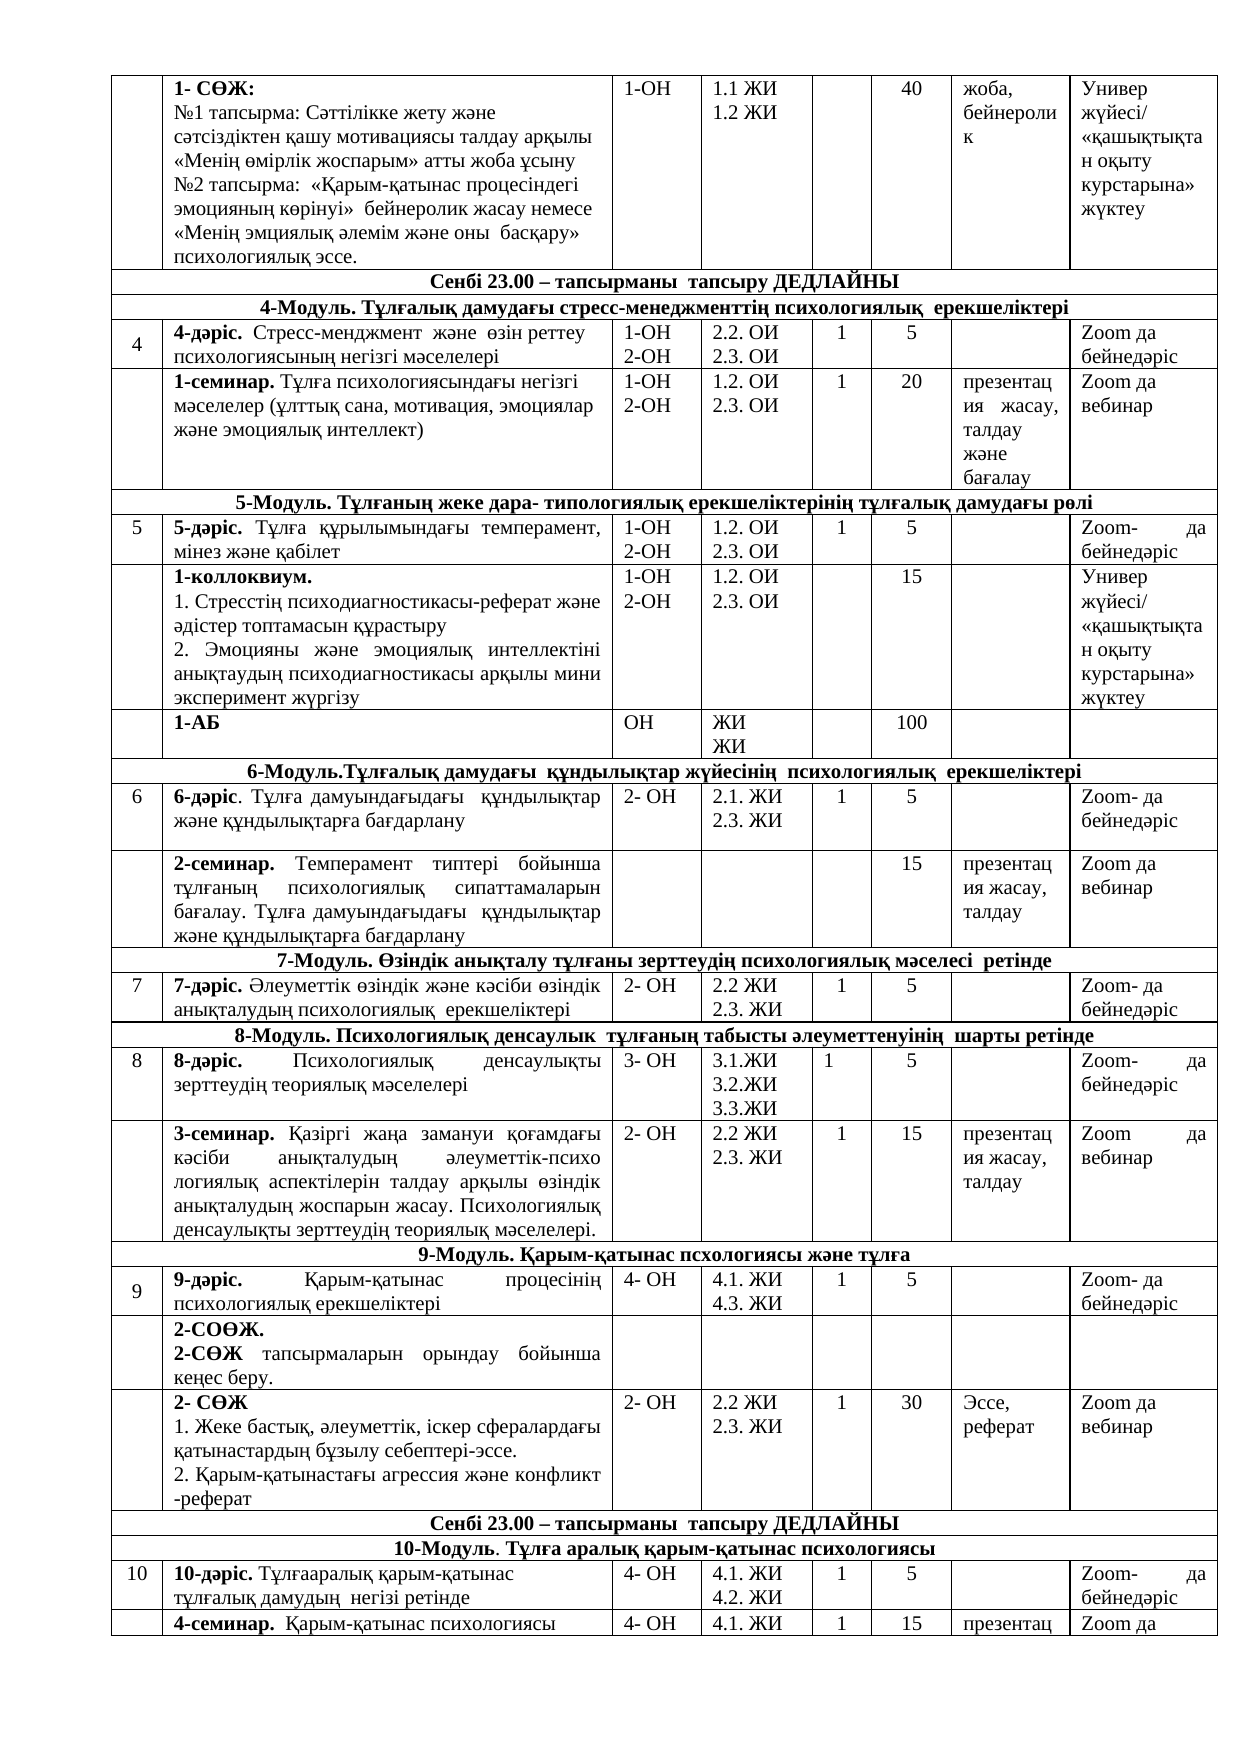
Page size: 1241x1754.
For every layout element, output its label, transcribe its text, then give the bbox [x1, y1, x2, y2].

table_cell 2.2. ОИ 2.3. ОИ [702, 320, 812, 368]
table_cell 4- ОН [613, 1267, 701, 1315]
table_cell 5 [112, 515, 162, 563]
table_cell 4.1. ЖИ 4.3. ЖИ [702, 1610, 812, 1634]
table_cell 5 [872, 1267, 951, 1315]
table_cell Zoom- да бейнедәріс [1071, 973, 1217, 1021]
table_cell 1.1 ЖИ 1.2 ЖИ [702, 76, 812, 268]
table_cell 1-ОН 2-ОН [613, 320, 701, 368]
table_cell 1-АБ [163, 710, 612, 758]
table_cell [613, 1316, 701, 1389]
table_cell 100 [872, 710, 951, 758]
table_cell [813, 710, 871, 758]
table_cell [112, 1316, 162, 1389]
table_cell 5-Модуль. Тұлғаның жеке дара- типологиялық ерекшеліктерінің тұлғалық дамудағы рөлі [112, 490, 1217, 514]
table_cell 7-Модуль. Өзіндік анықталу тұлғаны зерттеудің психологиялық мәселесі ретінде [112, 948, 1217, 972]
table_cell 2.2 ЖИ 2.3. ЖИ [702, 1121, 812, 1241]
table_cell 4- ОН [613, 1610, 701, 1634]
table_cell 8-Модуль. Психологиялық денсаулык тұлғаның табысты әлеуметтенуінің шарты ретінде [112, 1023, 1217, 1047]
table_cell 8-дәріс. Психологиялық денсаулықты зерттеудің теориялық мәселелері [163, 1048, 612, 1120]
table_cell 10-дәріс. Тұлғааралық қарым-қатынас тұлғалық дамудың негізі ретінде [163, 1561, 612, 1609]
table_cell 1-ОН 2-ОН [613, 515, 701, 563]
table_cell 1-ОН 2-ОН [613, 369, 701, 489]
table_cell Универ жүйесі/ «қашықтықтан оқыту курстарына» жүктеу [1071, 76, 1217, 268]
table_cell 30 [872, 1390, 951, 1510]
table_cell [813, 1316, 871, 1389]
table_cell 5 [872, 320, 951, 368]
table_cell жоба, бейнеролик [952, 76, 1069, 268]
table_cell [952, 973, 1069, 1021]
table_cell 10-Модуль. Тұлға аралық қарым-қатынас психологиясы [112, 1536, 1217, 1560]
table_cell 2- ОН [613, 973, 701, 1021]
table_cell Zoom да вебинар [1071, 1610, 1217, 1634]
table_cell 1.2. ОИ 2.3. ОИ [702, 515, 812, 563]
table_cell [813, 565, 871, 709]
table_cell 1 [813, 1610, 871, 1634]
table_cell 15 [872, 1610, 951, 1634]
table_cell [163, 1610, 612, 1634]
table_cell [112, 851, 162, 947]
table_cell ЖИ ЖИ [702, 710, 812, 758]
table_cell [1071, 710, 1217, 758]
table_cell 2.2 ЖИ 2.3. ЖИ [702, 973, 812, 1021]
table_cell [112, 369, 162, 489]
table_cell 5 [872, 515, 951, 563]
table_cell [613, 851, 701, 947]
table_cell Zoom- да бейнедәріс [1071, 1048, 1217, 1120]
table_cell Эссе, реферат [952, 1390, 1069, 1510]
table_cell Zoom да вебинар [1071, 369, 1217, 489]
table_cell 5 [872, 973, 951, 1021]
table_cell [112, 76, 162, 268]
table_cell [952, 1561, 1069, 1609]
table_cell 9-Модуль. Қарым-қатынас псхологиясы және тұлға [112, 1242, 1217, 1266]
table_cell [813, 851, 871, 947]
table_cell 40 [872, 76, 951, 268]
table_cell Zoom да вебинар [1071, 1390, 1217, 1510]
table_cell Zoom да вебинар [1071, 1121, 1217, 1241]
table_cell 9-дәріс. Қарым-қатынас процесінің психологиялық ерекшеліктері [163, 1267, 612, 1315]
table_cell [952, 515, 1069, 563]
table_cell 5-дәріс. Тұлға құрылымындағы темперамент, мінез және қабілет [163, 515, 612, 563]
table_cell Zoom- да бейнедәріс [1071, 1267, 1217, 1315]
table_cell Zoom да вебинар [1071, 851, 1217, 947]
table_cell [952, 1316, 1069, 1389]
table_cell 15 [872, 565, 951, 709]
table_cell [1071, 1316, 1217, 1389]
table_cell 1 [813, 1121, 871, 1241]
table_cell 15 [872, 1121, 951, 1241]
table_cell презентация жасау, талдау және бағалау [952, 369, 1069, 489]
table_cell [952, 784, 1069, 850]
table_cell [952, 1267, 1069, 1315]
table_cell 6 [112, 784, 162, 850]
table_cell Zoom да бейнедәріс [1071, 320, 1217, 368]
table_cell 1 [813, 1048, 871, 1120]
table_cell 2- ОН [613, 1121, 701, 1241]
table_cell ОН [613, 710, 701, 758]
table_cell [112, 1121, 162, 1241]
table_cell 1.2. ОИ 2.3. ОИ [702, 565, 812, 709]
table_cell 1 [813, 515, 871, 563]
table_cell 1 [813, 973, 871, 1021]
table_cell Сенбі 23.00 – тапсырманы тапсыру ДЕДЛАЙНЫ [112, 1511, 1217, 1535]
table_cell 1 [813, 369, 871, 489]
table_cell Сенбі 23.00 – тапсырманы тапсыру ДЕДЛАЙНЫ [112, 270, 1217, 293]
table_cell 5 [872, 1048, 951, 1120]
table_cell 3-семинар. Қазіргі жаңа замануи қоғамдағы кәсіби анықталудың әлеуметтік-психо логиялық аспектілерін талдау арқылы өзіндік анықталудың жоспарын жасау. Психологиялық денсаулықты зерттеудің теориялық мәселелері. [163, 1121, 612, 1241]
table_cell 15 [872, 851, 951, 947]
table_cell 2-СОӨЖ. 2-СӨЖ тапсырмаларын орындау бойынша кеңес беру. [163, 1316, 612, 1389]
table_cell [952, 565, 1069, 709]
table_cell 10 [112, 1561, 162, 1609]
table_cell 2-семинар. Темперамент типтері бойынша тұлғаның психологиялық сипаттамаларын бағалау. Тұлға дамуындағыдағы құндылықтар және құндылықтарға бағдарлану [163, 851, 612, 947]
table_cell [952, 1610, 1069, 1634]
table_cell 4- ОН [613, 1561, 701, 1609]
table_cell [702, 1316, 812, 1389]
table_cell 2- ОН [613, 784, 701, 850]
table_cell презентация жасау, талдау [952, 1121, 1069, 1241]
table_cell 6-дәріс. Тұлға дамуындағыдағы құндылықтар және құндылықтарға бағдарлану [163, 784, 612, 850]
table_cell 1- СӨЖ: №1 тапсырма: Сәттілікке жету және сәтсіздіктен қашу мотивациясы талдау арқылы «Менің өмірлік жоспарым» атты жоба ұсыну №2 тапсырма: «Қарым-қатынас процесіндегі эмоцияның көрінуі» бейнеролик жасау немесе «Менің эмциялық әлемім және оны басқару» психологиялық эссе. [163, 76, 612, 268]
table_cell 1-ОН 2-ОН [613, 565, 701, 709]
table_cell [813, 76, 871, 268]
table_cell 2.2 ЖИ 2.3. ЖИ [702, 1390, 812, 1510]
table_cell 4-дәріс. Стресс-менджмент және өзін реттеу психологиясының негізгі мәселелері [163, 320, 612, 368]
table_cell [112, 1390, 162, 1510]
table_cell 8 [112, 1048, 162, 1120]
table_cell 2- ОН [613, 1390, 701, 1510]
table_cell 1.2. ОИ 2.3. ОИ [702, 369, 812, 489]
table_cell 5 [872, 1561, 951, 1609]
table_cell 20 [872, 369, 951, 489]
table_cell 1 [813, 320, 871, 368]
table_cell 1 [813, 1267, 871, 1315]
table_cell 1 [813, 1561, 871, 1609]
table_cell 3.1.ЖИ 3.2.ЖИ 3.3.ЖИ [702, 1048, 812, 1120]
table_cell 6-Модуль.Тұлғалық дамудағы құндылықтар жүйесінің психологиялық ерекшеліктері [112, 759, 1217, 783]
table_cell [112, 565, 162, 709]
table_cell [952, 1048, 1069, 1120]
table_cell Zoom- да бейнедәріс [1071, 1561, 1217, 1609]
table_cell [952, 320, 1069, 368]
table_cell 1 [813, 784, 871, 850]
table_cell 1 [813, 1390, 871, 1510]
table_cell 4 [112, 320, 162, 368]
table_cell 1-семинар. Тұлға психологиясындағы негізгі мәселелер (ұлттық сана, мотивация, эмоциялар және эмоциялық интеллект) [163, 369, 612, 489]
table_cell 4.1. ЖИ 4.2. ЖИ [702, 1561, 812, 1609]
table_cell 1-коллоквиум. 1. Стресстің психодиагностикасы-реферат және әдістер топтамасын құрастыру 2. Эмоцияны және эмоциялық интеллектіні анықтаудың психодиагностикасы арқылы мини эксперимент жүргізу [163, 565, 612, 709]
table_cell [872, 1316, 951, 1389]
table_cell 7-дәріс. Әлеуметтік өзіндік және кәсіби өзіндік анықталудың психологиялық ерекшеліктері [163, 973, 612, 1021]
table_cell 1-ОН [613, 76, 701, 268]
table_cell 5 [872, 784, 951, 850]
table_cell 9 [112, 1267, 162, 1315]
table_cell 4.1. ЖИ 4.3. ЖИ [702, 1267, 812, 1315]
table_cell Универ жүйесі/ «қашықтықтан оқыту курстарына» жүктеу [1071, 565, 1217, 709]
table_cell [952, 710, 1069, 758]
table_cell Zoom- да бейнедәріс [1071, 784, 1217, 850]
table_cell 4-Модуль. Тұлғалық дамудағы стресс-менеджменттің психологиялық ерекшеліктері [112, 295, 1217, 319]
table_cell 7 [112, 973, 162, 1021]
table_cell 3- ОН [613, 1048, 701, 1120]
table_cell [702, 851, 812, 947]
table_cell [112, 710, 162, 758]
table_cell 2.1. ЖИ 2.3. ЖИ [702, 784, 812, 850]
table_cell Zoom- да бейнедәріс [1071, 515, 1217, 563]
table_cell 2- СӨЖ 1. Жеке бастық, әлеуметтік, іскер сфералардағы қатынастардың бұзылу себептері-эссе. 2. Қарым-қатынастағы агрессия және конфликт -реферат [163, 1390, 612, 1510]
table_cell презентация жасау, талдау [952, 851, 1069, 947]
table_cell [112, 1610, 162, 1634]
